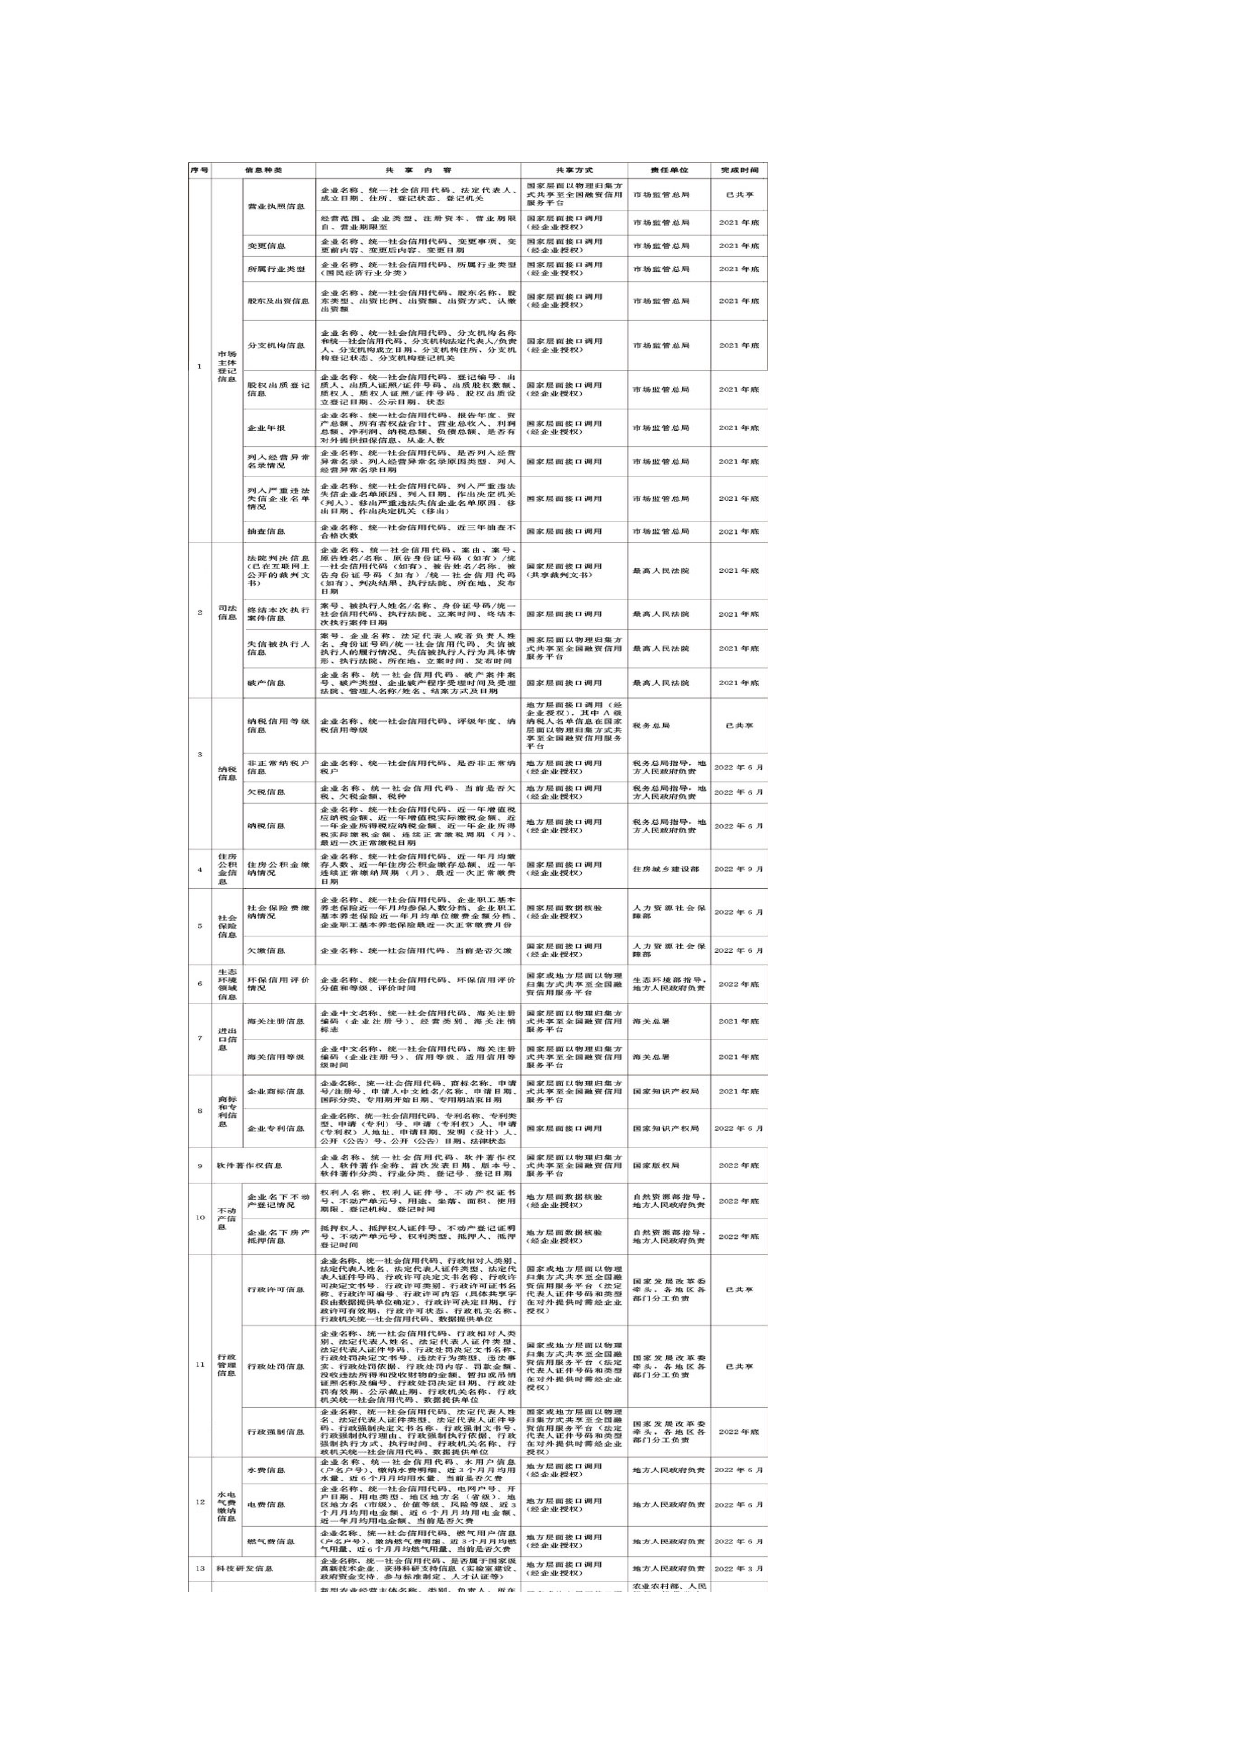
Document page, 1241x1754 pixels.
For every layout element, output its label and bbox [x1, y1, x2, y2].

picture [187, 162, 768, 1592]
